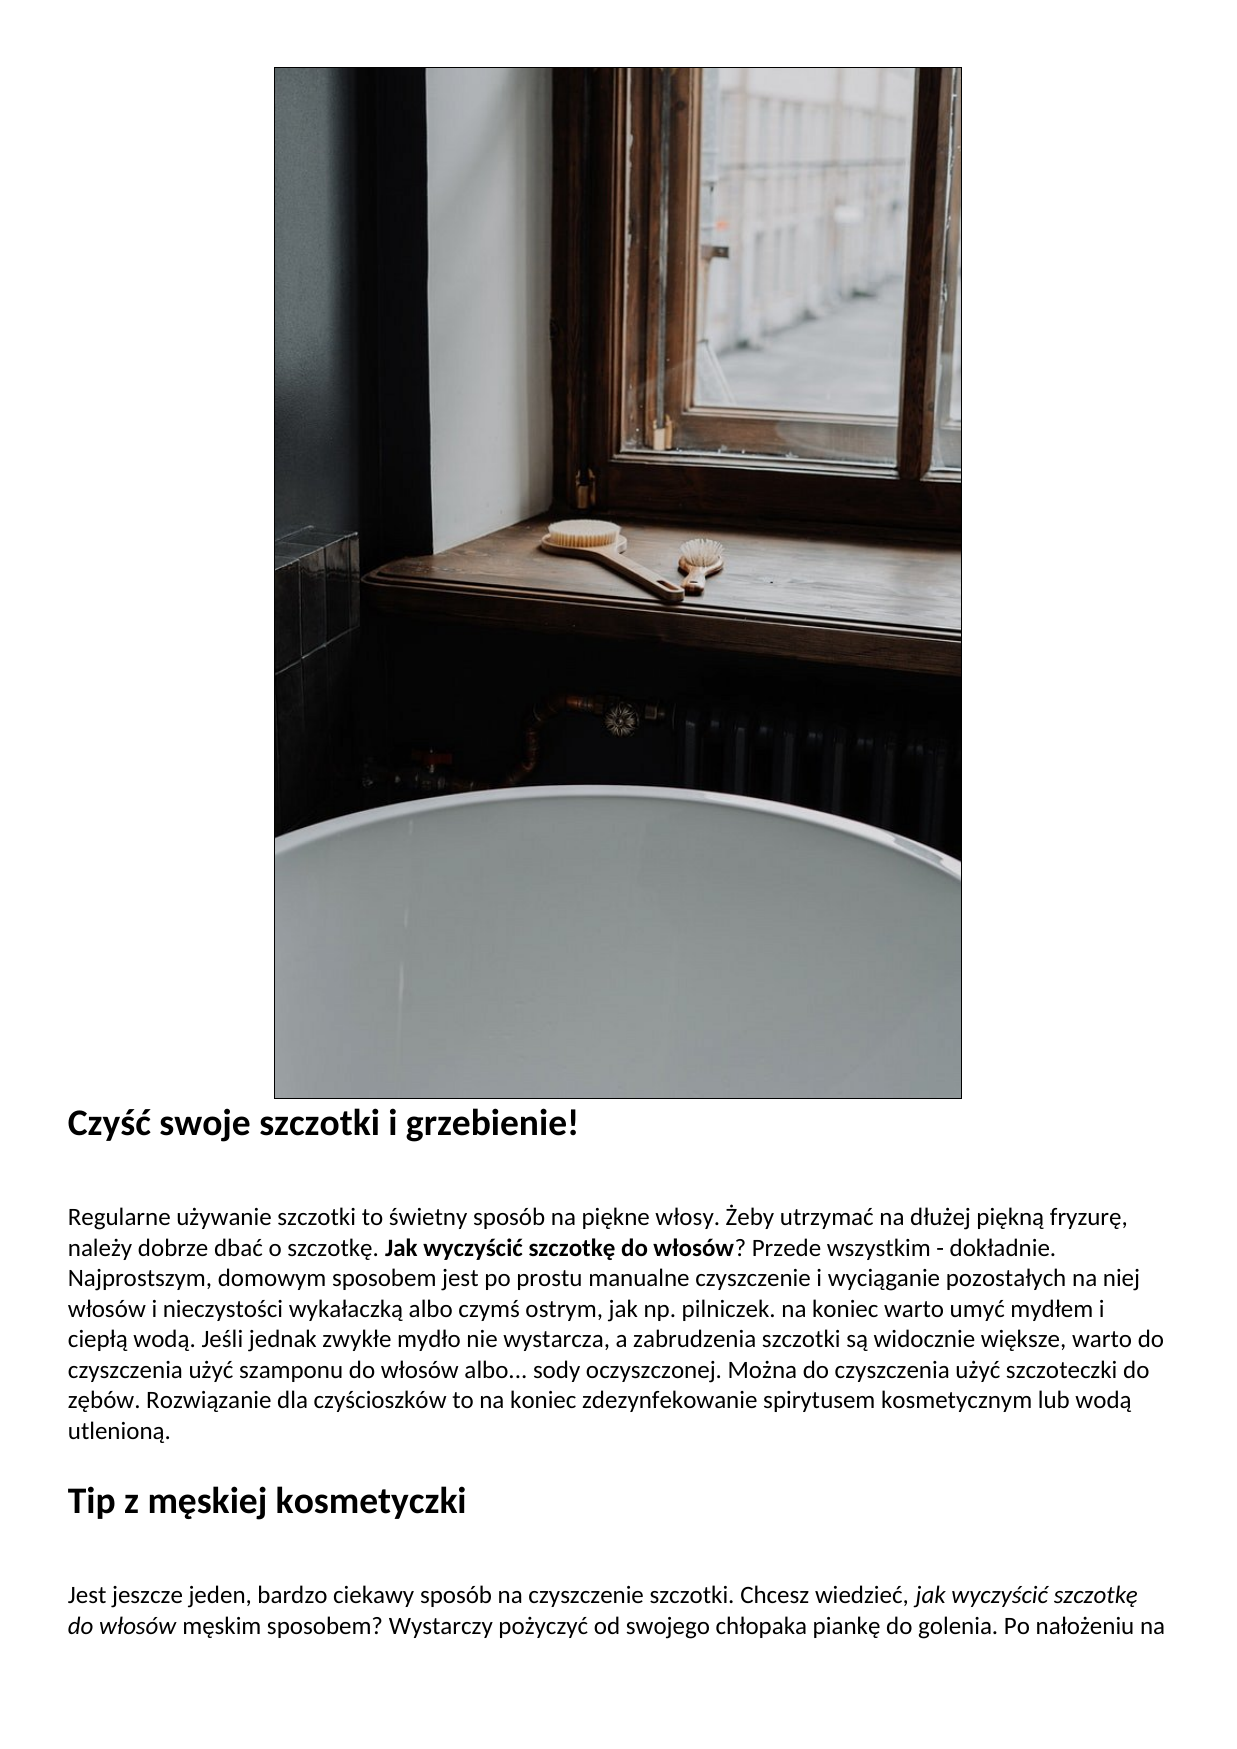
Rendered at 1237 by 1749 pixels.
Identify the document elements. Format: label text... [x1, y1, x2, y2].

picture [275, 68, 961, 1098]
text Czyść swoje szczotki i grzebienie! [68, 1099, 1169, 1145]
text Tip z męskiej kosmetyczki [68, 1477, 1169, 1523]
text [68, 1579, 1169, 1640]
text Regularne używanie szczotki to świetny sposób na piękne włosy. Żeby utrzymać na dłużej piękną fryzurę, należy dobrze dbać o szczotkę. Jak wyczyścić szczotkę do włosów? Przede wszystkim - dokładnie. Najprostszym, domowym sposobem jest po prostu manualne czyszczenie i wyciąganie pozostałych na niej włosów i nieczystości wykałaczką albo czymś ostrym, jak np. pilniczek. na koniec warto umyć mydłem i ciepłą wodą. Jeśli jednak zwykłe mydło nie wystarcza, a zabrudzenia szczotki są widocznie większe, warto do czyszczenia użyć szamponu do włosów albo... sody oczyszczonej. Można do czyszczenia użyć szczoteczki do zębów. Rozwiązanie dla czyścioszków to na koniec zdezynfekowanie spirytusem kosmetycznym lub wodą utlenioną. [68, 1201, 1169, 1446]
